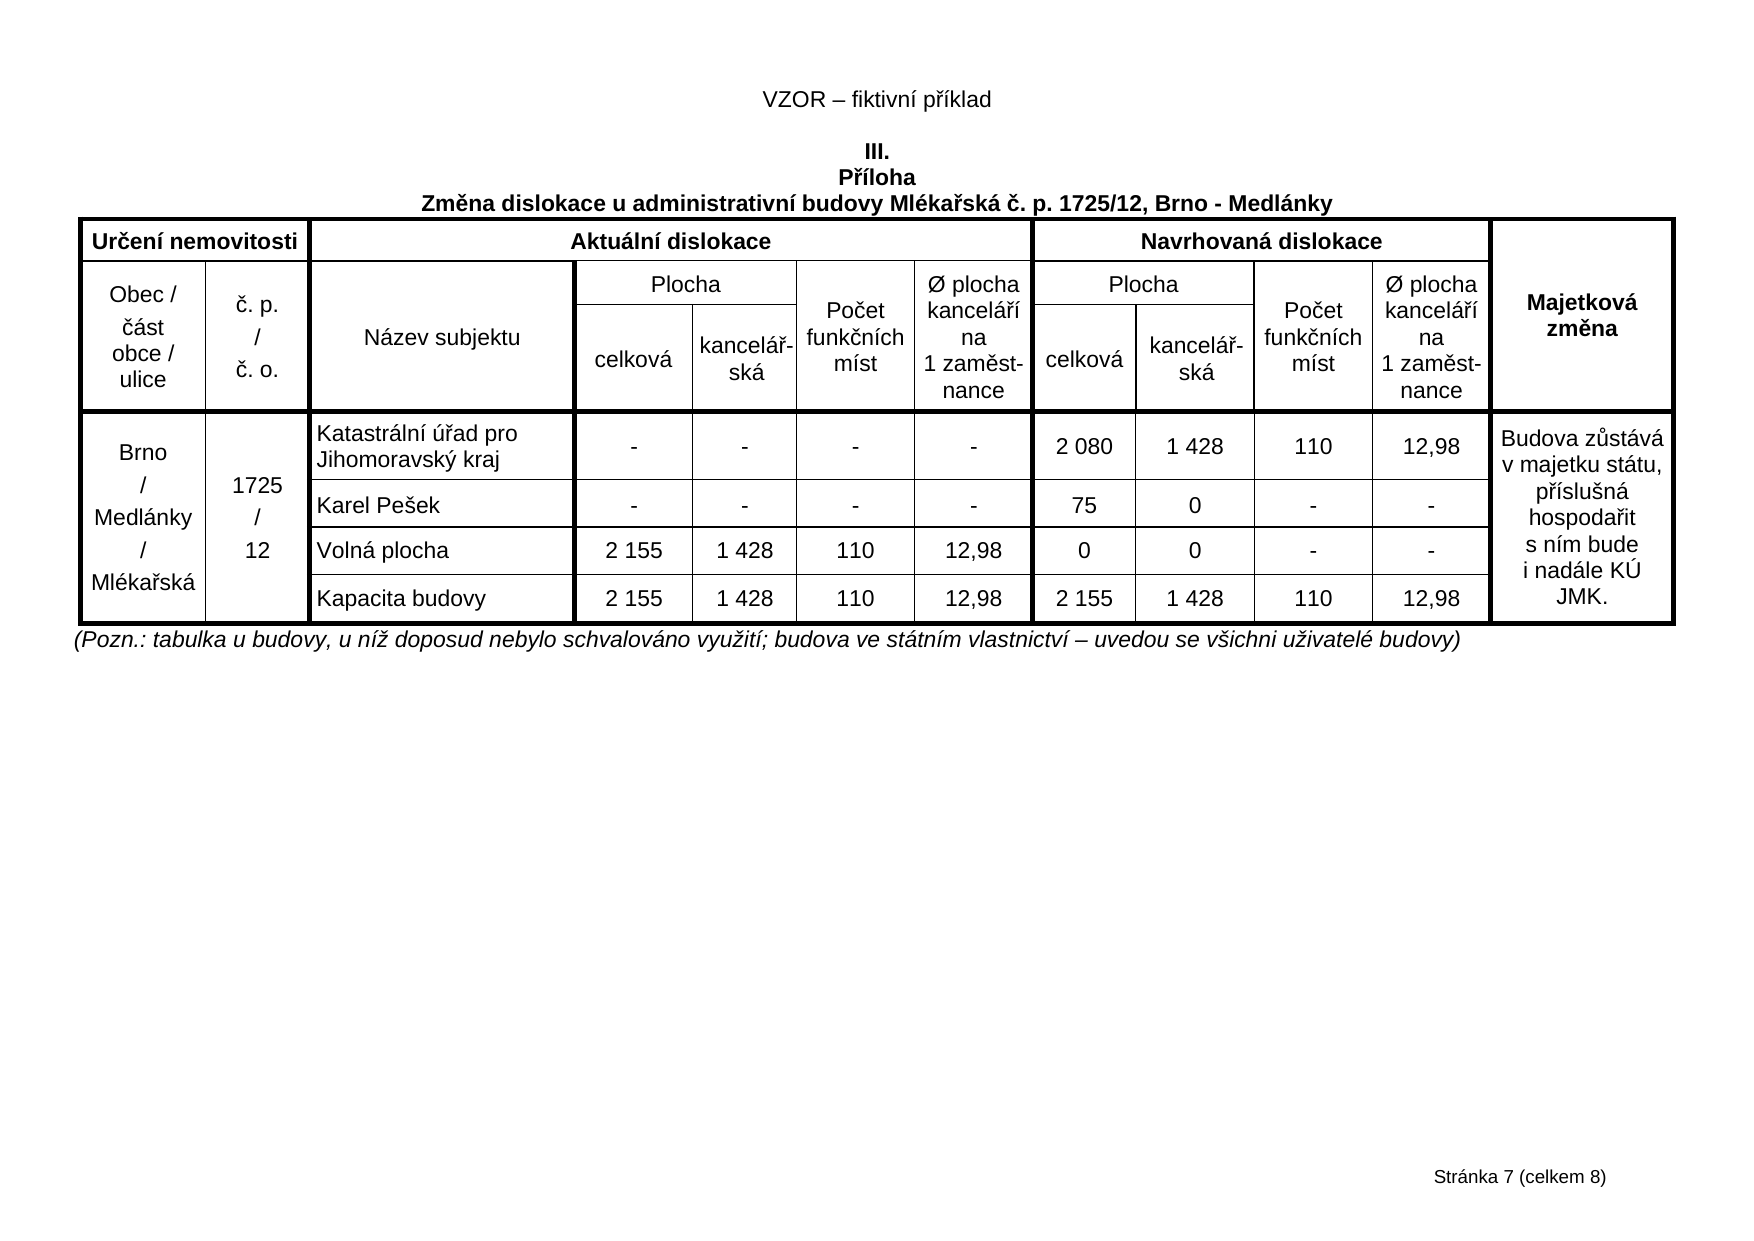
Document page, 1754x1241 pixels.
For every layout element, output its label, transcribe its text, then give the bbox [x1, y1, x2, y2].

table_cell 110 [1255, 575, 1372, 621]
table_cell celková [577, 305, 692, 409]
table_cell 12,98 [915, 575, 1030, 621]
table_cell 1 428 [1136, 575, 1254, 621]
table_cell Volná plocha [312, 528, 572, 574]
table_cell - [693, 414, 796, 479]
table_cell kancelář-ská [1137, 305, 1253, 409]
table_cell Název subjektu [312, 262, 572, 409]
table_cell 1725 / 12 [206, 414, 307, 621]
table_header Aktuální dislokace [312, 221, 1030, 260]
table_cell Plocha [577, 261, 796, 304]
table_cell - [1255, 480, 1372, 526]
table_cell - [693, 480, 796, 526]
text (Pozn.: tabulka u budovy, u níž doposud nebylo schvalováno využití; budova ve státním vlastnictví – uvedou se všichni uživatelé budovy) [74, 626, 1606, 652]
table_cell celková [1035, 305, 1135, 409]
text Změna dislokace u administrativní budovy Mlékařská č. p. 1725/12, Brno - Medlánky [148, 190, 1606, 217]
table_cell 12,98 [1373, 575, 1488, 621]
table_cell - [915, 414, 1030, 479]
table_cell 110 [797, 528, 914, 574]
table_cell - [1373, 480, 1488, 526]
table_header Určení nemovitosti [83, 221, 307, 260]
table_cell 75 [1035, 480, 1135, 526]
table_cell 1 428 [1136, 414, 1254, 479]
table_cell 2 155 [577, 575, 692, 621]
table_cell - [577, 414, 692, 479]
table_header Majetková změna [1493, 221, 1671, 409]
subtitle III. Příloha [148, 138, 1606, 190]
table_cell - [797, 480, 914, 526]
table_header Navrhovaná dislokace [1035, 221, 1488, 260]
table_cell Budova zůstává v majetku státu, příslušná hospodařit s ním bude i nadále KÚ JMK. [1493, 414, 1671, 621]
table_cell - [797, 414, 914, 479]
table_cell - [577, 480, 692, 526]
table_cell č. p. / č. o. [206, 262, 307, 409]
table_cell 1 428 [693, 575, 796, 621]
table_cell 12,98 [915, 528, 1030, 574]
table_cell Katastrální úřad pro Jihomoravský kraj [312, 414, 572, 479]
table_cell Kapacita budovy [312, 575, 572, 621]
table_cell kancelář-ská [693, 305, 796, 409]
table_cell Plocha [1035, 262, 1253, 304]
table_cell Ø plocha kanceláří na 1 zaměst-nance [1373, 262, 1488, 409]
table_cell 2 155 [1035, 575, 1135, 621]
table_cell Obec / část obce / ulice [83, 262, 205, 409]
table_cell - [1255, 528, 1372, 574]
table_cell Brno / Medlánky / Mlékařská [83, 414, 205, 621]
table_cell - [915, 480, 1030, 526]
table_cell 2 155 [577, 528, 692, 574]
table_cell Počet funkčních míst [1255, 262, 1372, 409]
table_cell 0 [1035, 528, 1135, 574]
table_cell 0 [1136, 528, 1254, 574]
table_cell 110 [797, 575, 914, 621]
table_cell Ø plocha kanceláří na 1 zaměst-nance [915, 261, 1030, 409]
table_cell Počet funkčních míst [797, 261, 914, 409]
table_cell 2 080 [1035, 414, 1135, 479]
table_cell 0 [1136, 480, 1254, 526]
table_cell - [1373, 528, 1488, 574]
table_cell 1 428 [693, 528, 796, 574]
table_cell Karel Pešek [312, 480, 572, 526]
table_cell 12,98 [1373, 414, 1488, 479]
table_cell 110 [1255, 414, 1372, 479]
